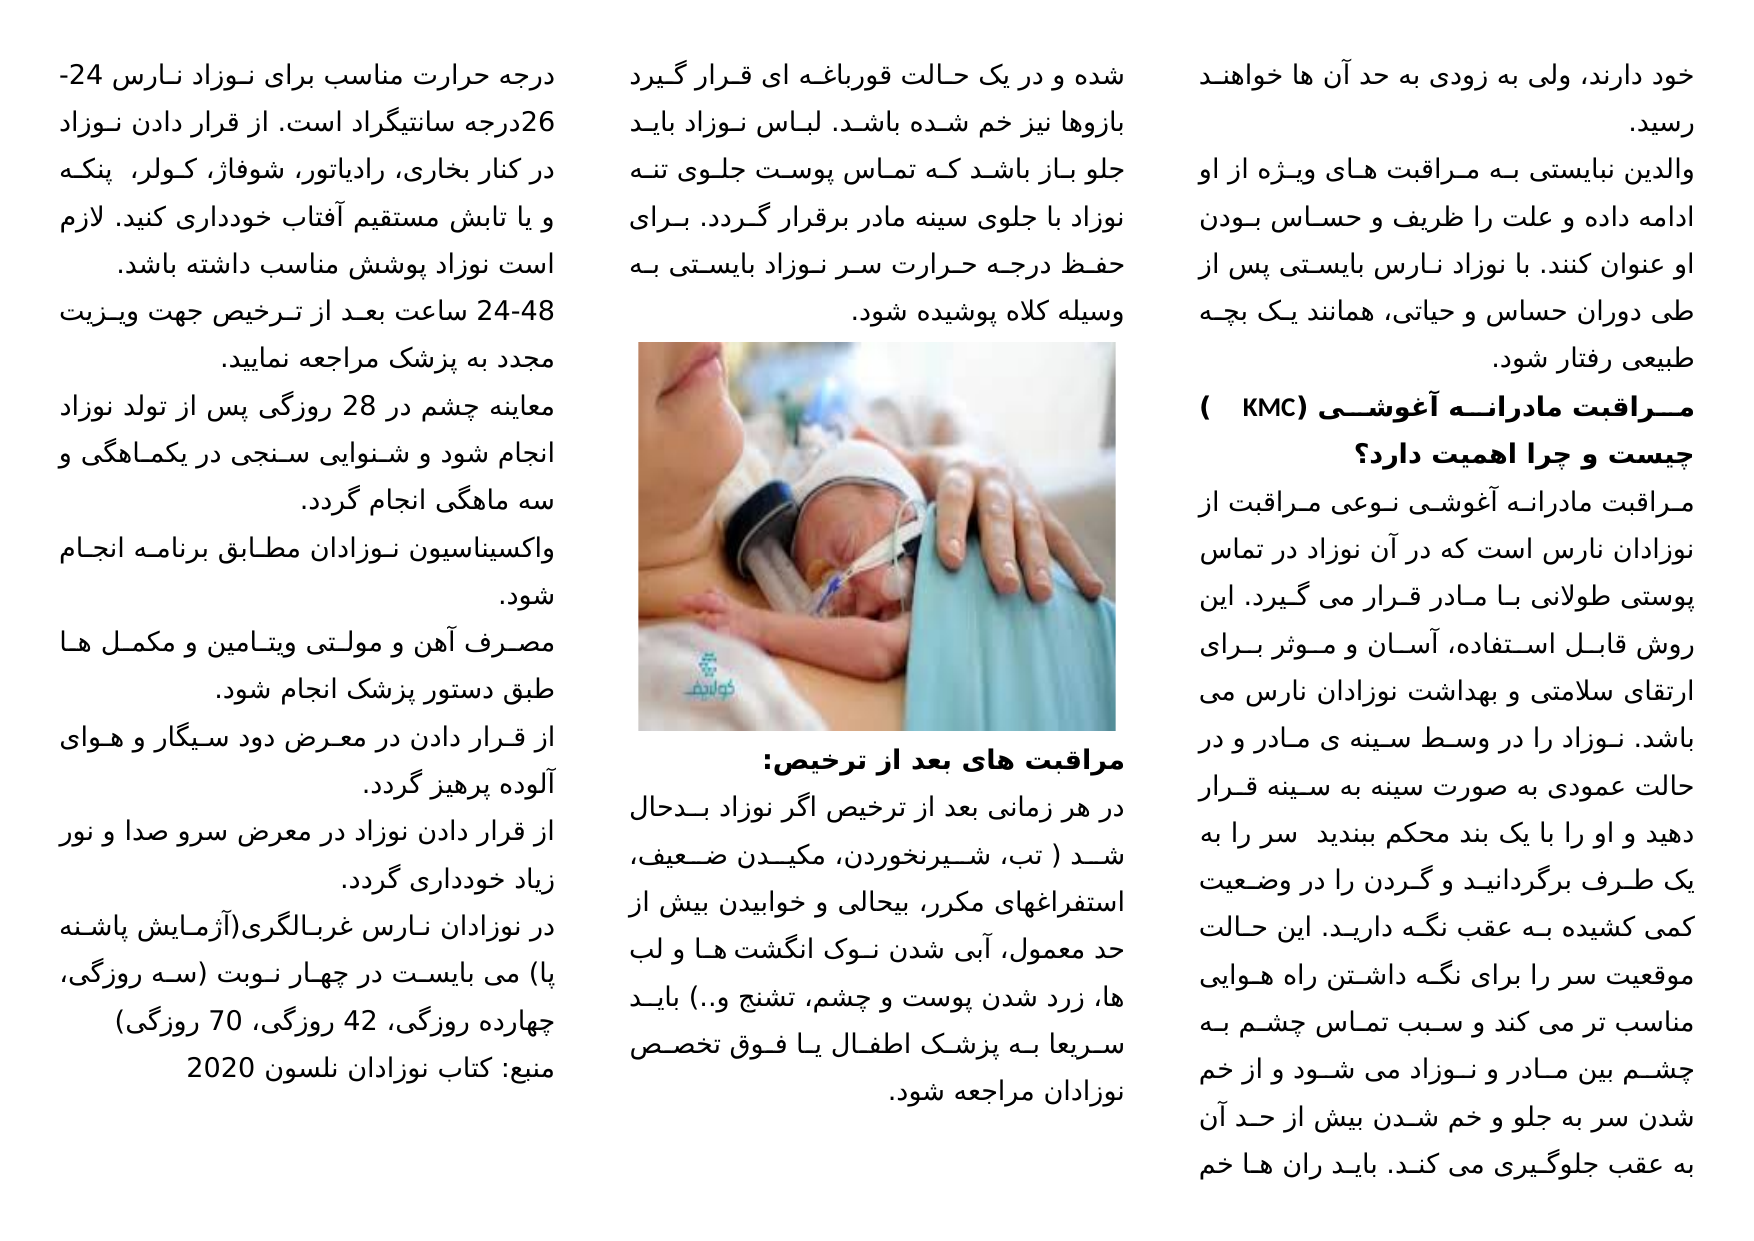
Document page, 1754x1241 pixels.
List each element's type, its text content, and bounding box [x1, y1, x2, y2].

text در نوزادان نارس غربالگری(آژمایش پاشنه پا) می بایست در چهار نوبت (سه روزگی، چهارده روزگی، 42 روزگی، 70 روزگی) [59, 910, 555, 1036]
text معاینه چشم در 28 روزگی پس از تولد نوزاد انجام شود و شنوایی سنجی در یکماهگی و سه ماهگی انجام گردد. [59, 390, 555, 516]
text مراقبت مادرانه آغوشی (KMC ) چيست و چرا اهميت دارد؟ [1199, 390, 1695, 470]
text درجه حرارت مناسب برای نوزاد نارس 24- 26درجه سانتیگراد است. از قرار دادن نوزاد در کنار بخاری، رادیاتور، شوفاژ، کولر، پنکه و یا تابش مستقیم آفتاب خودداری کنید. لازم است نوزاد پوشش مناسب داشته باشد. [59, 59, 555, 280]
picture [638, 342, 1116, 731]
text مصرف آهن و مولتی ویتامین و مکمل ها طبق دستور پزشک انجام شود. [59, 627, 555, 705]
text واکسیناسیون نوزادان مطابق برنامه انجام شود. [59, 532, 555, 611]
text از قرار دادن در معرض دود سیگار و هوای آلوده پرهیز گردد. [59, 721, 555, 800]
text 24-48 ساعت بعد از ترخیص جهت ویزیت مجدد به پزشک مراجعه نمایید. [59, 296, 555, 374]
text والدین نبایستی به مراقبت های ویژه از او ادامه داده و علت را ظریف و حساس بودن او عنوان کنند. با نوزاد نارس بایستی پس از طی دوران حساس و حیاتی، همانند یک بچه طبیعی رفتار شود. [1199, 154, 1695, 374]
text مراقبت مادرانه آغوشی نوعی مراقبت از نوزادان نارس است که در آن نوزاد در تماس پوستی طولانی با مادر قرار می گیرد. این روش قابل استفاده، آسان و موثر برای ارتقای سلامتی و بهداشت نوزادان نارس می باشد. نوزاد را در وسط سینه ی مادر و در حالت عمودی به صورت سینه به سینه قرار دهید و او را با یک بند محکم ببندید سر را به یک طرف برگردانید و گردن را در وضعیت کمی کشیده به عقب نگه دارید. این حالت موقعیت سر را برای نگه داشتن راه هوایی مناسب تر می کند و سبب تماس چشم به چشم بین مادر و نوزاد می شود و از خم شدن سر به جلو و خم شدن بیش از حد آن به عقب جلوگیری می کند. باید ران ها خم شده و در یک حالت قورباغه ای قرار گیرد بازوها نیز خم شده باشد. لباس نوزاد باید جلو باز باشد که تماس پوست جلوی تنه نوزاد با جلوی سینه مادر برقرار گردد. برای حفظ درجه حرارت سر نوزاد بایستی به وسیله کلاه پوشیده شود. [1199, 486, 1695, 1180]
text منبع: کتاب نوزادان نلسون 2020 [59, 1052, 555, 1084]
text در هر زمانی بعد از ترخیص اگر نوزاد بدحال شد ( تب، شیرنخوردن، مکیدن ضعیف، استفراغ­های مکرر، بیحالی و خوابیدن بیش از حد معمول، آبی شدن نوک انگشت ها و لب ها، زرد شدن پوست و چشم، تشنج و..) باید سریعا به پزشک اطفال یا فوق تخصص نوزادان مراجعه شود. [629, 792, 1125, 1107]
text از قرار دادن نوزاد در معرض سرو صدا و نور زیاد خودداری گردد. [59, 816, 555, 894]
text مراقبت های بعد از ترخیص: [629, 744, 1125, 776]
text مراقبت مادرانه آغوشی نوعی مراقبت از نوزادان نارس است که در آن نوزاد در تماس پوستی طولانی با مادر قرار می گیرد. این روش قابل استفاده، آسان و موثر برای ارتقای سلامتی و بهداشت نوزادان نارس می باشد. نوزاد را در وسط سینه ی مادر و در حالت عمودی به صورت سینه به سینه قرار دهید و او را با یک بند محکم ببندید سر را به یک طرف برگردانید و گردن را در وضعیت کمی کشیده به عقب نگه دارید. این حالت موقعیت سر را برای نگه داشتن راه هوایی مناسب تر می کند و سبب تماس چشم به چشم بین مادر و نوزاد می شود و از خم شدن سر به جلو و خم شدن بیش از حد آن به عقب جلوگیری می کند. باید ران ها خم شده و در یک حالت قورباغه ای قرار گیرد بازوها نیز خم شده باشد. لباس نوزاد باید جلو باز باشد که تماس پوست جلوی تنه نوزاد با جلوی سینه مادر برقرار گردد. برای حفظ درجه حرارت سر نوزاد بایستی به وسیله کلاه پوشیده شود. [629, 59, 1125, 327]
